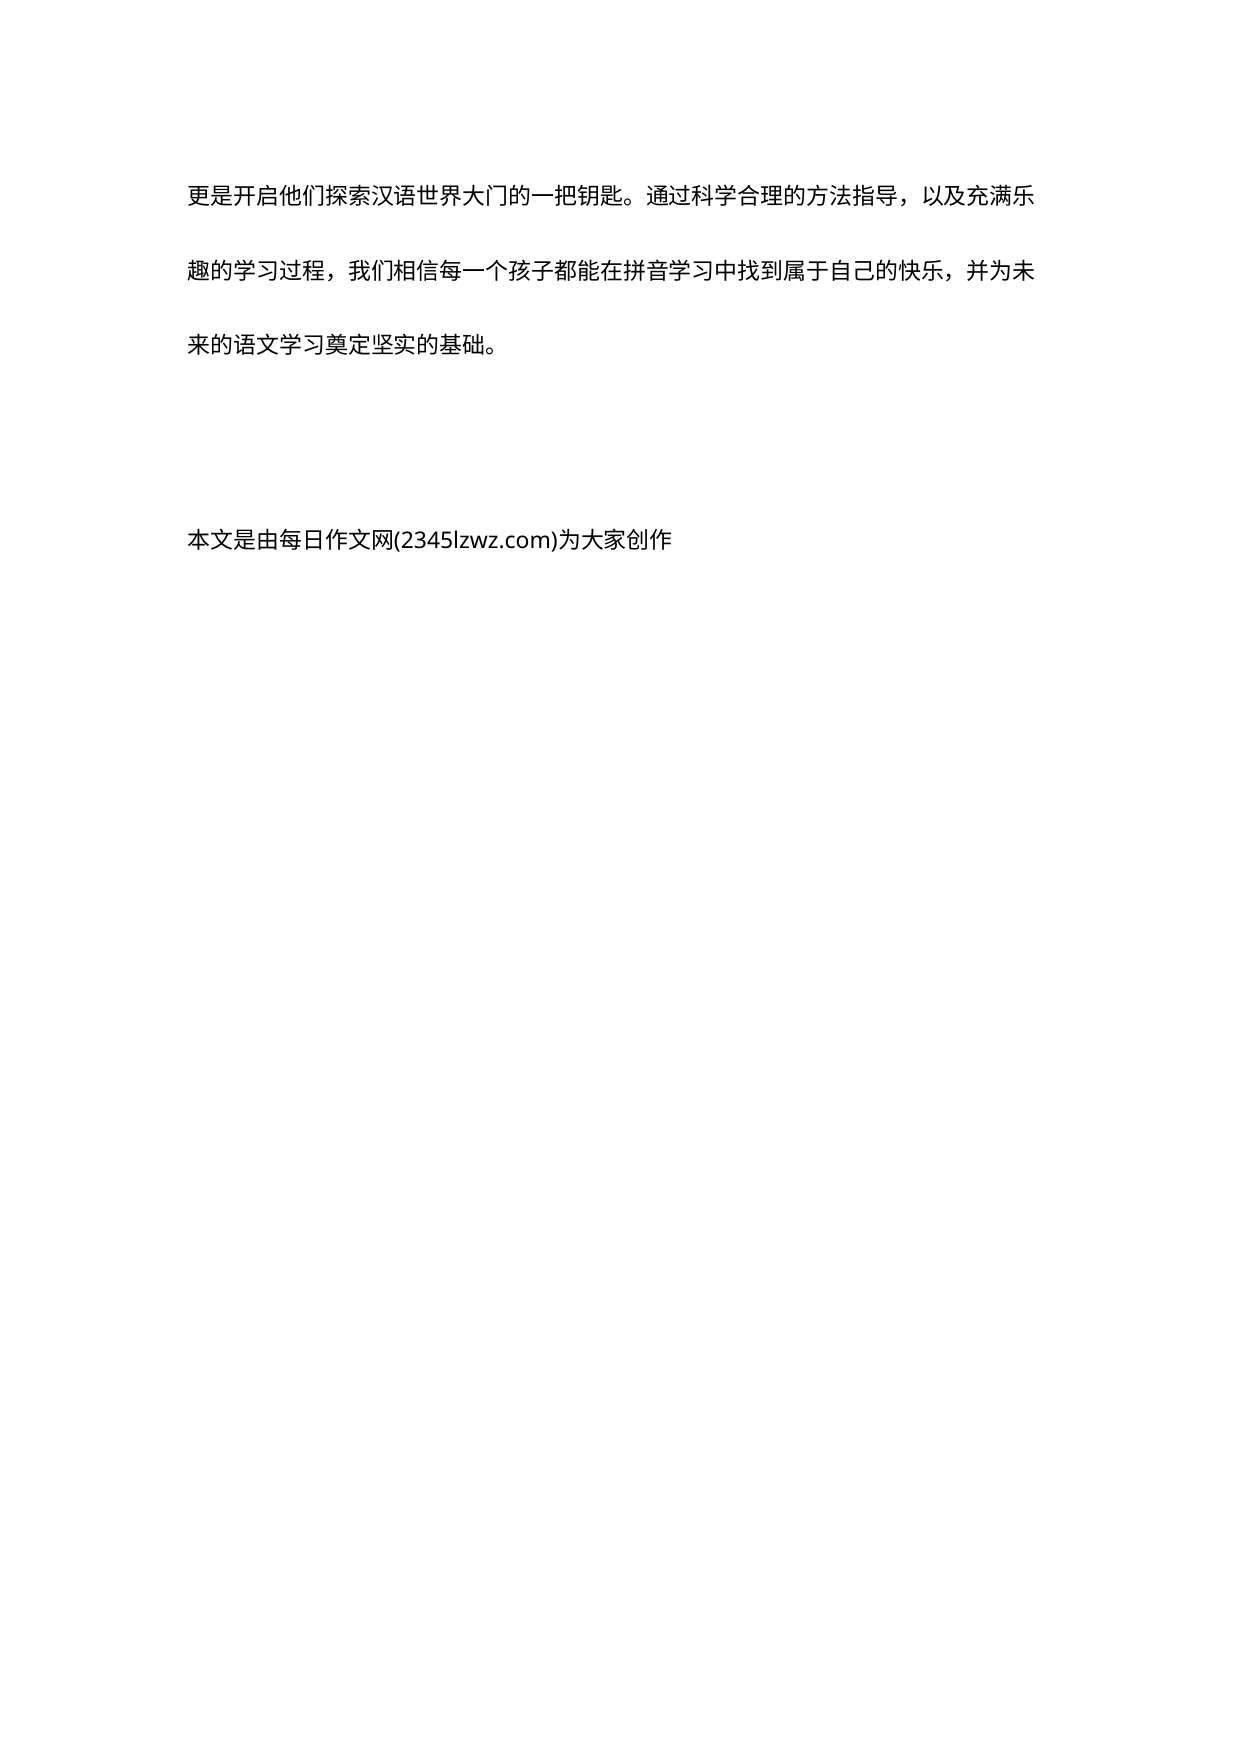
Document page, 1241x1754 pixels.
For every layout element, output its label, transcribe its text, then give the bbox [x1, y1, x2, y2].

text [187, 162, 1053, 376]
text 本文是由每日作文网(2345lzwz.com)为大家创作 [187, 506, 1053, 571]
